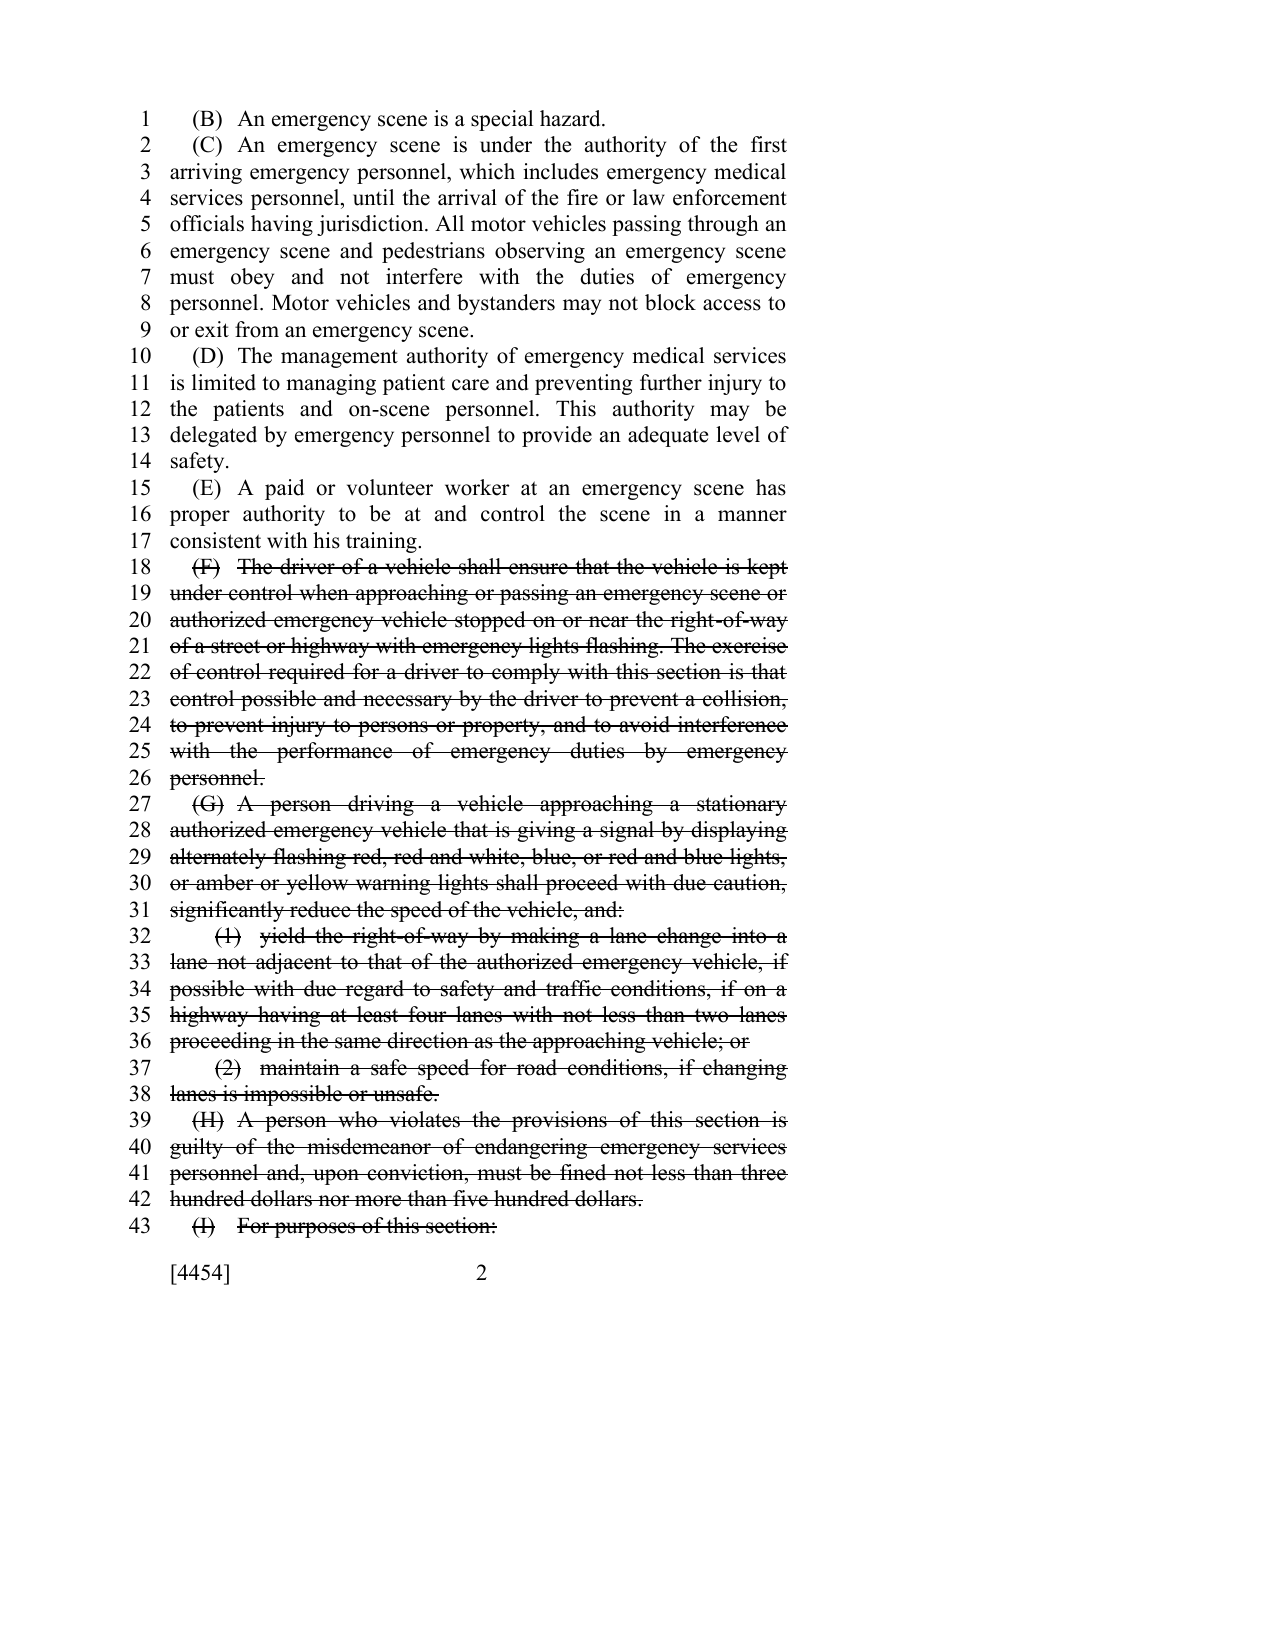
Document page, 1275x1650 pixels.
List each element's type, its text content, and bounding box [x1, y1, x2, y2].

text (D) The management authority of emergency medical services is limited to managing patient care and preventing further injury to the patients and on-scene personnel. This authority may be delegated by emergency personnel to provide an adequate level of safety. [169, 342, 787, 474]
text (1) yield the right-of-way by making a lane change into a lane not adjacent to that of the authorized emergency vehicle, if possible with due regard to safety and traffic conditions, if on a highway having at least four lanes with not less than two lanes proceeding in the same direction as the approaching vehicle; or [169, 922, 787, 963]
text (G) A person driving a vehicle approaching a stationary authorized emergency vehicle that is giving a signal by displaying alternately flashing red, red and white, blue, or red and blue lights, or amber or yellow warning lights shall proceed with due caution, significantly reduce the speed of the vehicle, and: [169, 885, 787, 922]
text (H) A person who violates the provisions of this section is guilty of the misdemeanor of endangering emergency services personnel and, upon conviction, must be fined not less than three hundred dollars nor more than five hundred dollars. [169, 1175, 787, 1212]
text (H) A person who violates the provisions of this section is guilty of the misdemeanor of endangering emergency services personnel and, upon conviction, must be fined not less than three hundred dollars nor more than five hundred dollars. [169, 1148, 787, 1174]
text (1) yield the right-of-way by making a lane change into a lane not adjacent to that of the authorized emergency vehicle, if possible with due regard to safety and traffic conditions, if on a highway having at least four lanes with not less than two lanes proceeding in the same direction as the approaching vehicle; or [169, 1016, 787, 1054]
text (C) An emergency scene is under the authority of the first arriving emergency personnel, which includes emergency medical services personnel, until the arrival of the fire or law enforcement officials having jurisdiction. All motor vehicles passing through an emergency scene and pedestrians observing an emergency scene must obey and not interfere with the duties of emergency personnel. Motor vehicles and bystanders may not block access to or exit from an emergency scene. [169, 131, 787, 342]
text (B) An emergency scene is a special hazard. [169, 105, 787, 131]
text (E) A paid or volunteer worker at an emergency scene has proper authority to be at and control the scene in a manner consistent with his training. [169, 474, 787, 553]
text (2) maintain a safe speed for road conditions, if changing lanes is impossible or unsafe. [169, 1054, 787, 1106]
text (H) A person who violates the provisions of this section is guilty of the misdemeanor of endangering emergency services personnel and, upon conviction, must be fined not less than three hundred dollars nor more than five hundred dollars. [169, 1106, 787, 1147]
text (G) A person driving a vehicle approaching a stationary authorized emergency vehicle that is giving a signal by displaying alternately flashing red, red and white, blue, or red and blue lights, or amber or yellow warning lights shall proceed with due caution, significantly reduce the speed of the vehicle, and: [169, 790, 787, 831]
text (I) For purposes of this section: [169, 1212, 787, 1238]
